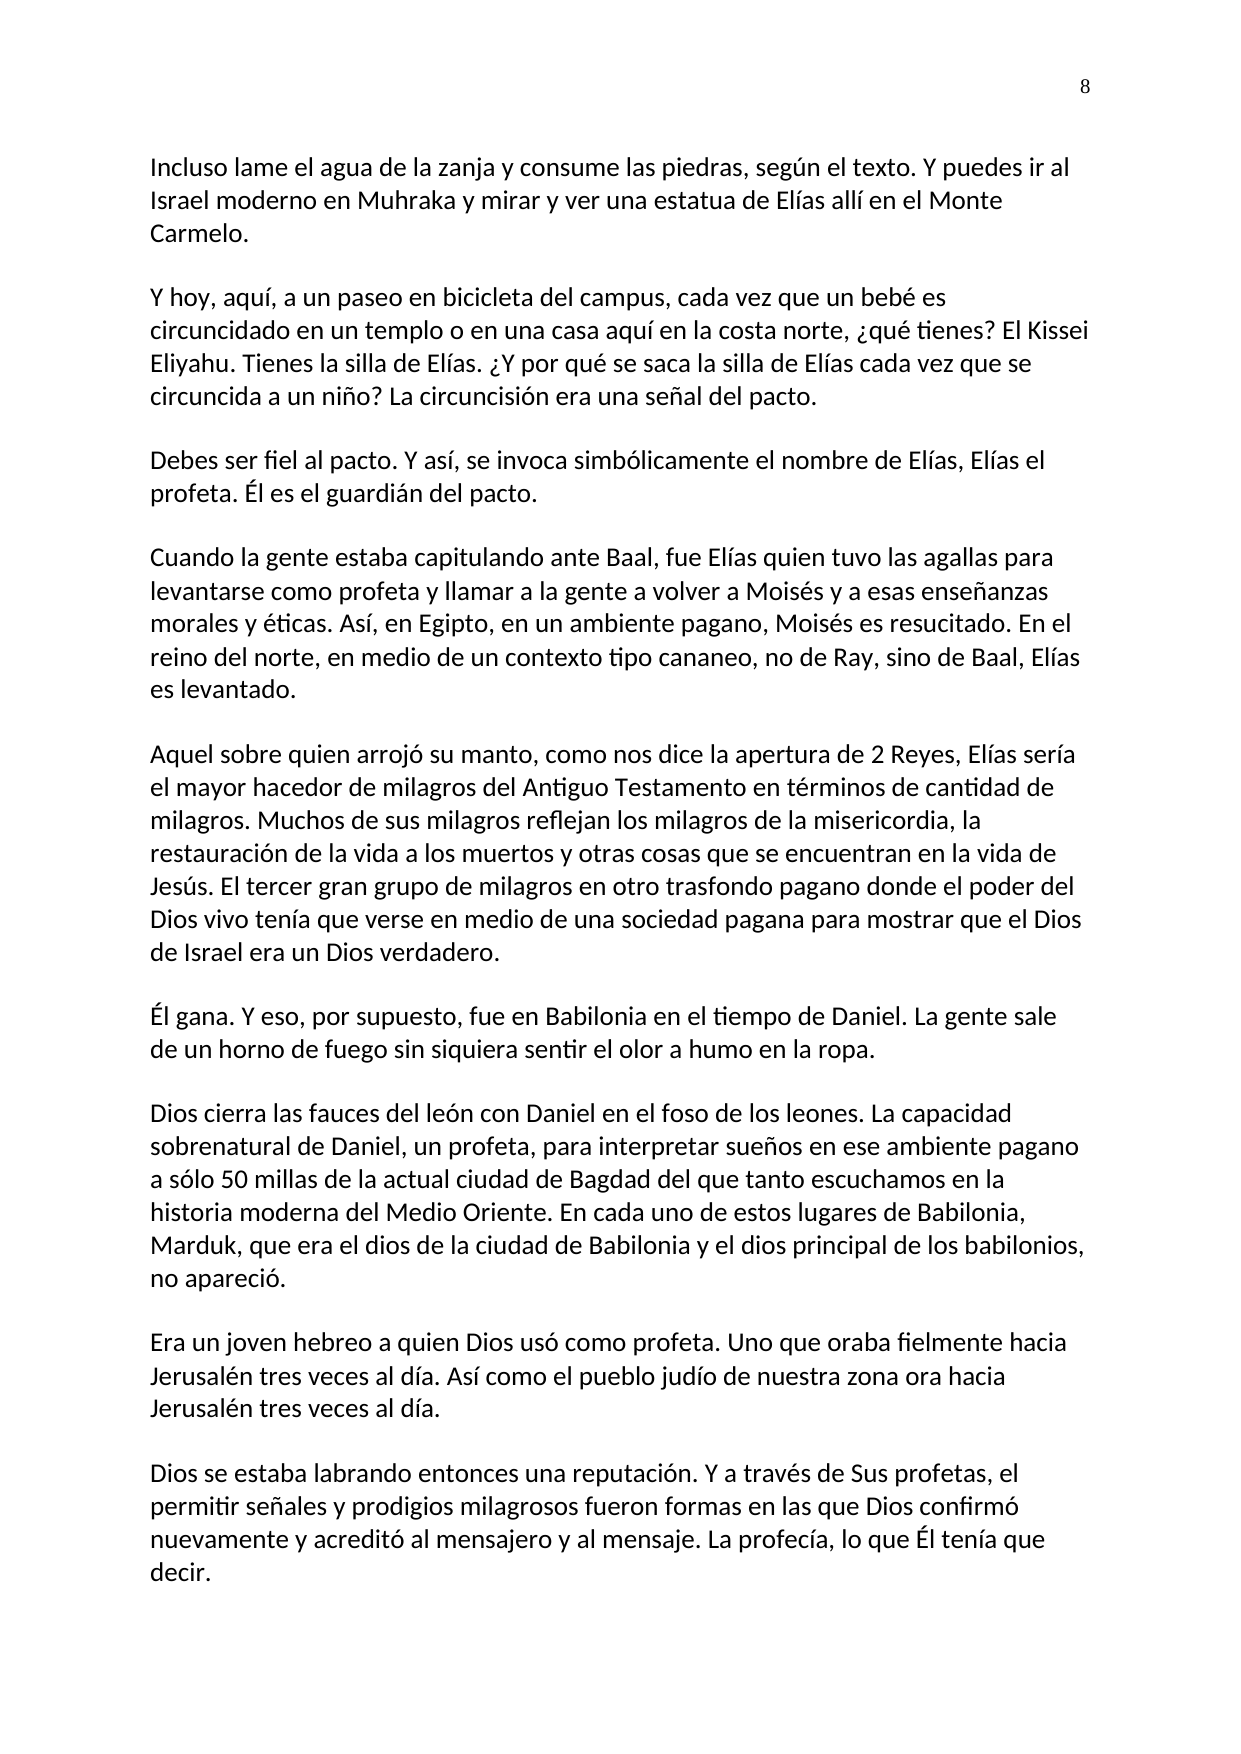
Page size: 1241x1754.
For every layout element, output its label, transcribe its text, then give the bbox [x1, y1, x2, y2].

text Cuando la gente estaba capitulando ante Baal, fue Elías quien tuvo las agallas para levantarse como profeta y llamar a la gente a volver a Moisés y a esas enseñanzas morales y éticas. Así, en Egipto, en un ambiente pagano, Moisés es resucitado. En el reino del norte, en medio de un contexto tipo cananeo, no de Ray, sino de Baal, Elías es levantado. [150, 541, 1090, 706]
text Dios se estaba labrando entonces una reputación. Y a través de Sus profetas, el permitir señales y prodigios milagrosos fueron formas en las que Dios confirmó nuevamente y acreditó al mensajero y al mensaje. La profecía, lo que Él tenía que decir. [150, 1456, 1090, 1588]
text Era un joven hebreo a quien Dios usó como profeta. Uno que oraba fielmente hacia Jerusalén tres veces al día. Así como el pueblo judío de nuestra zona ora hacia Jerusalén tres veces al día. [150, 1326, 1090, 1425]
text Él gana. Y eso, por supuesto, fue en Babilonia en el tiempo de Daniel. La gente sale de un horno de fuego sin siquiera sentir el olor a humo en la ropa. [150, 999, 1090, 1065]
text Dios cierra las fauces del león con Daniel en el foso de los leones. La capacidad sobrenatural de Daniel, un profeta, para interpretar sueños en ese ambiente pagano a sólo 50 millas de la actual ciudad de Bagdad del que tanto escuchamos en la historia moderna del Medio Oriente. En cada uno de estos lugares de Babilonia, Marduk, que era el dios de la ciudad de Babilonia y el dios principal de los babilonios, no apareció. [150, 1096, 1090, 1294]
text Y hoy, aquí, a un paseo en bicicleta del campus, cada vez que un bebé es circuncidado en un templo o en una casa aquí en la costa norte, ¿qué tienes? El Kissei Eliyahu. Tienes la silla de Elías. ¿Y por qué se saca la silla de Elías cada vez que se circuncida a un niño? La circuncisión era una señal del pacto. [150, 280, 1090, 412]
text Debes ser fiel al pacto. Y así, se invoca simbólicamente el nombre de Elías, Elías el profeta. Él es el guardián del pacto. [150, 443, 1090, 509]
text Incluso lame el agua de la zanja y consume las piedras, según el texto. Y puedes ir al Israel moderno en Muhraka y mirar y ver una estatua de Elías allí en el Monte Carmelo. [150, 150, 1090, 249]
text Aquel sobre quien arrojó su manto, como nos dice la apertura de 2 Reyes, Elías sería el mayor hacedor de milagros del Antiguo Testamento en términos de cantidad de milagros. Muchos de sus milagros reflejan los milagros de la misericordia, la restauración de la vida a los muertos y otras cosas que se encuentran en la vida de Jesús. El tercer gran grupo de milagros en otro trasfondo pagano donde el poder del Dios vivo tenía que verse en medio de una sociedad pagana para mostrar que el Dios de Israel era un Dios verdadero. [150, 737, 1090, 968]
